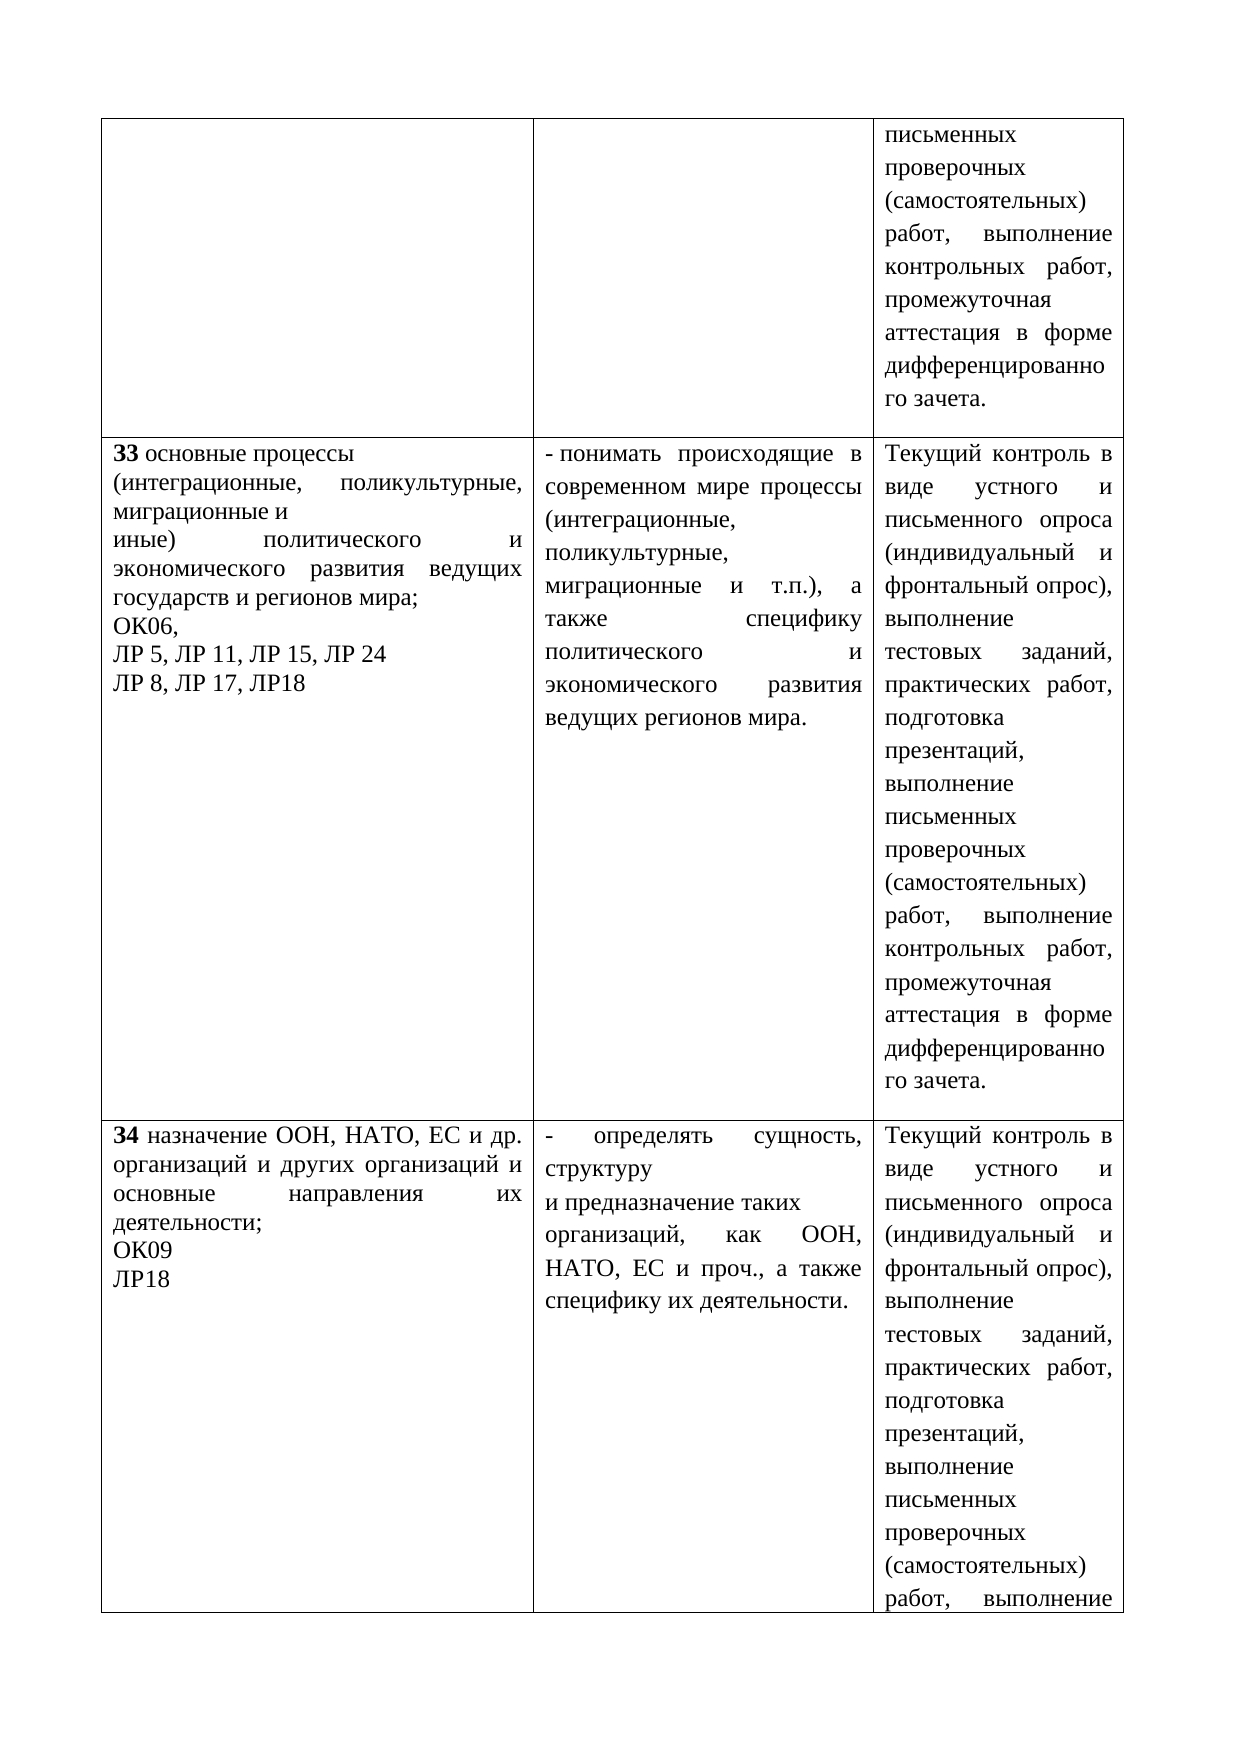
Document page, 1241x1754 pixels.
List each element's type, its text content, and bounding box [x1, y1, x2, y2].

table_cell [102, 1121, 533, 1612]
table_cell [102, 119, 533, 437]
table_cell З3 основные процессы (интеграционные, поликультурные, миграционные и иные) политического и экономического развития ведущих государств и регионов мира; ОК06, ЛР 5, ЛР 11, ЛР 15, ЛР 24 ЛР 8, ЛР 17, ЛР18 [102, 438, 533, 1119]
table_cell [534, 1121, 873, 1612]
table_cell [874, 1121, 1123, 1612]
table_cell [874, 119, 1123, 437]
table_cell - понимать происходящие в современном мире процессы (интеграционные, поликультурные, миграционные и т.п.), а также специфику политического и экономического развития ведущих регионов мира. [534, 438, 873, 1119]
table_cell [534, 119, 873, 437]
